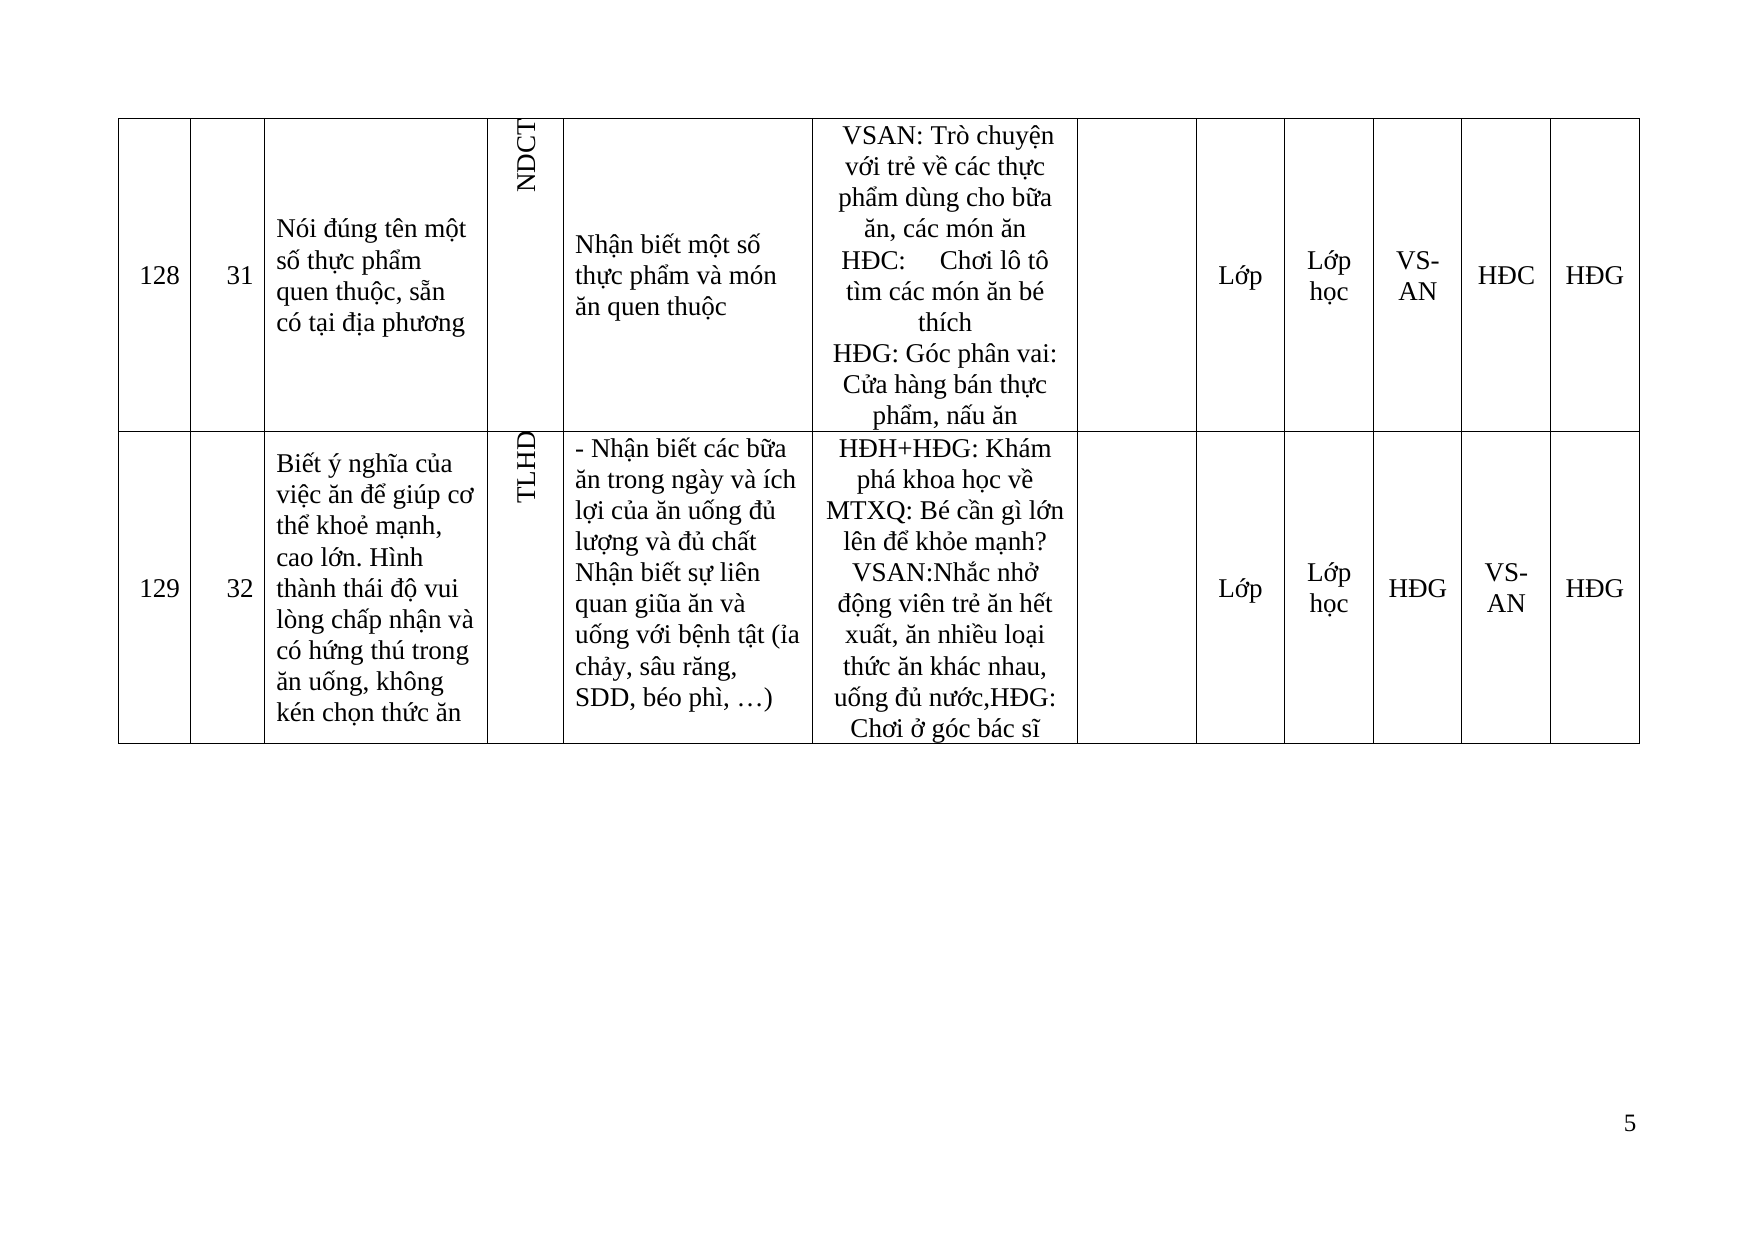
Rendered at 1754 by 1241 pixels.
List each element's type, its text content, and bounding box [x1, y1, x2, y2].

table_cell 128 [119, 119, 190, 431]
table_cell NDCT [488, 119, 563, 431]
table_cell HĐG [1551, 119, 1639, 431]
table_cell - Nhận biết các bữa ăn trong ngày và ích lợi của ăn uống đủ lượng và đủ chất Nhận biết sự liên quan giũa ăn và uống với bệnh tật (ỉa chảy, sâu răng, SDD, béo phì, …) [564, 432, 812, 743]
table_cell Lớp học [1285, 432, 1373, 743]
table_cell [564, 119, 812, 431]
table_cell [1078, 119, 1196, 431]
table_cell VS-AN [1374, 119, 1461, 431]
table_cell HĐG [1374, 432, 1461, 743]
table_cell VSAN: Trò chuyện với trẻ về các thực phẩm dùng cho bữa ăn, các món ăn HĐC: Chơi lô tô tìm các món ăn bé thích HĐG: Góc phân vai: Cửa hàng bán thực phẩm, nấu ăn [813, 119, 1077, 431]
table_cell HĐG [1551, 432, 1639, 743]
table_cell Lớp [1197, 432, 1284, 743]
table_cell Lớp [1197, 119, 1284, 431]
table_cell Nói đúng tên một số thực phẩm quen thuộc, sẵn có tại địa phương [265, 119, 487, 431]
table_cell Lớp học [1285, 119, 1373, 431]
table_cell 129 [119, 432, 190, 743]
table_cell 31 [191, 119, 264, 431]
table_cell VS-AN [1462, 432, 1550, 743]
table_cell 32 [191, 432, 264, 743]
table_cell HĐH+HĐG: Khám phá khoa học về MTXQ: Bé cần gì lớn lên để khỏe mạnh? VSAN:Nhắc nhở động viên trẻ ăn hết xuất, ăn nhiều loại thức ăn khác nhau, uống đủ nước,HĐG: Chơi ở góc bác sĩ [813, 432, 1077, 743]
table_cell HĐC [1462, 119, 1550, 431]
table_cell [1078, 432, 1196, 743]
table_cell TLHD [488, 432, 563, 743]
table_cell Biết ý nghĩa của việc ăn để giúp cơ thể khoẻ mạnh, cao lớn. Hình thành thái độ vui lòng chấp nhận và có hứng thú trong ăn uống, không kén chọn thức ăn [265, 432, 487, 743]
